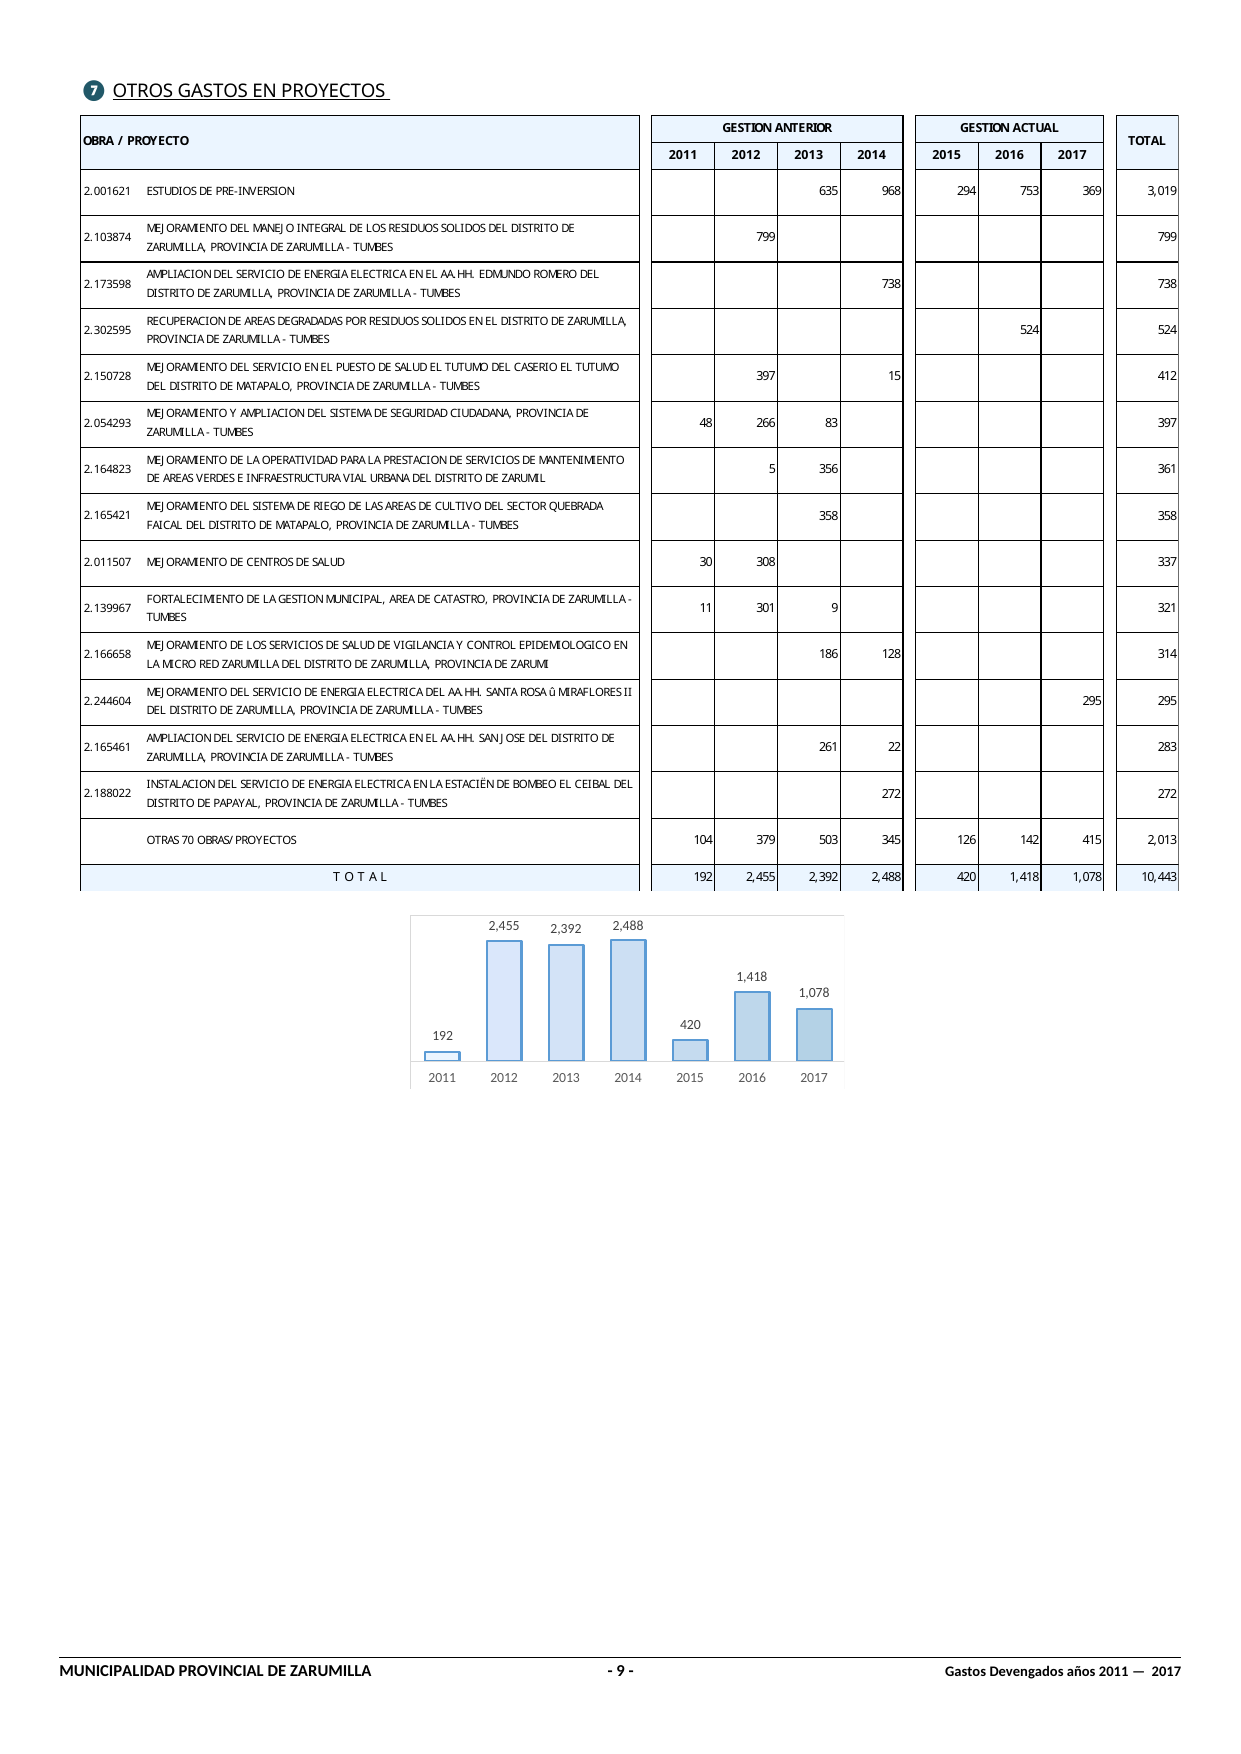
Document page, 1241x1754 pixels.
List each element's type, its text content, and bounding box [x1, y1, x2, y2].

table_header ❼ OTROS GASTOS EN PROYECTOS [59, 71, 1195, 1095]
